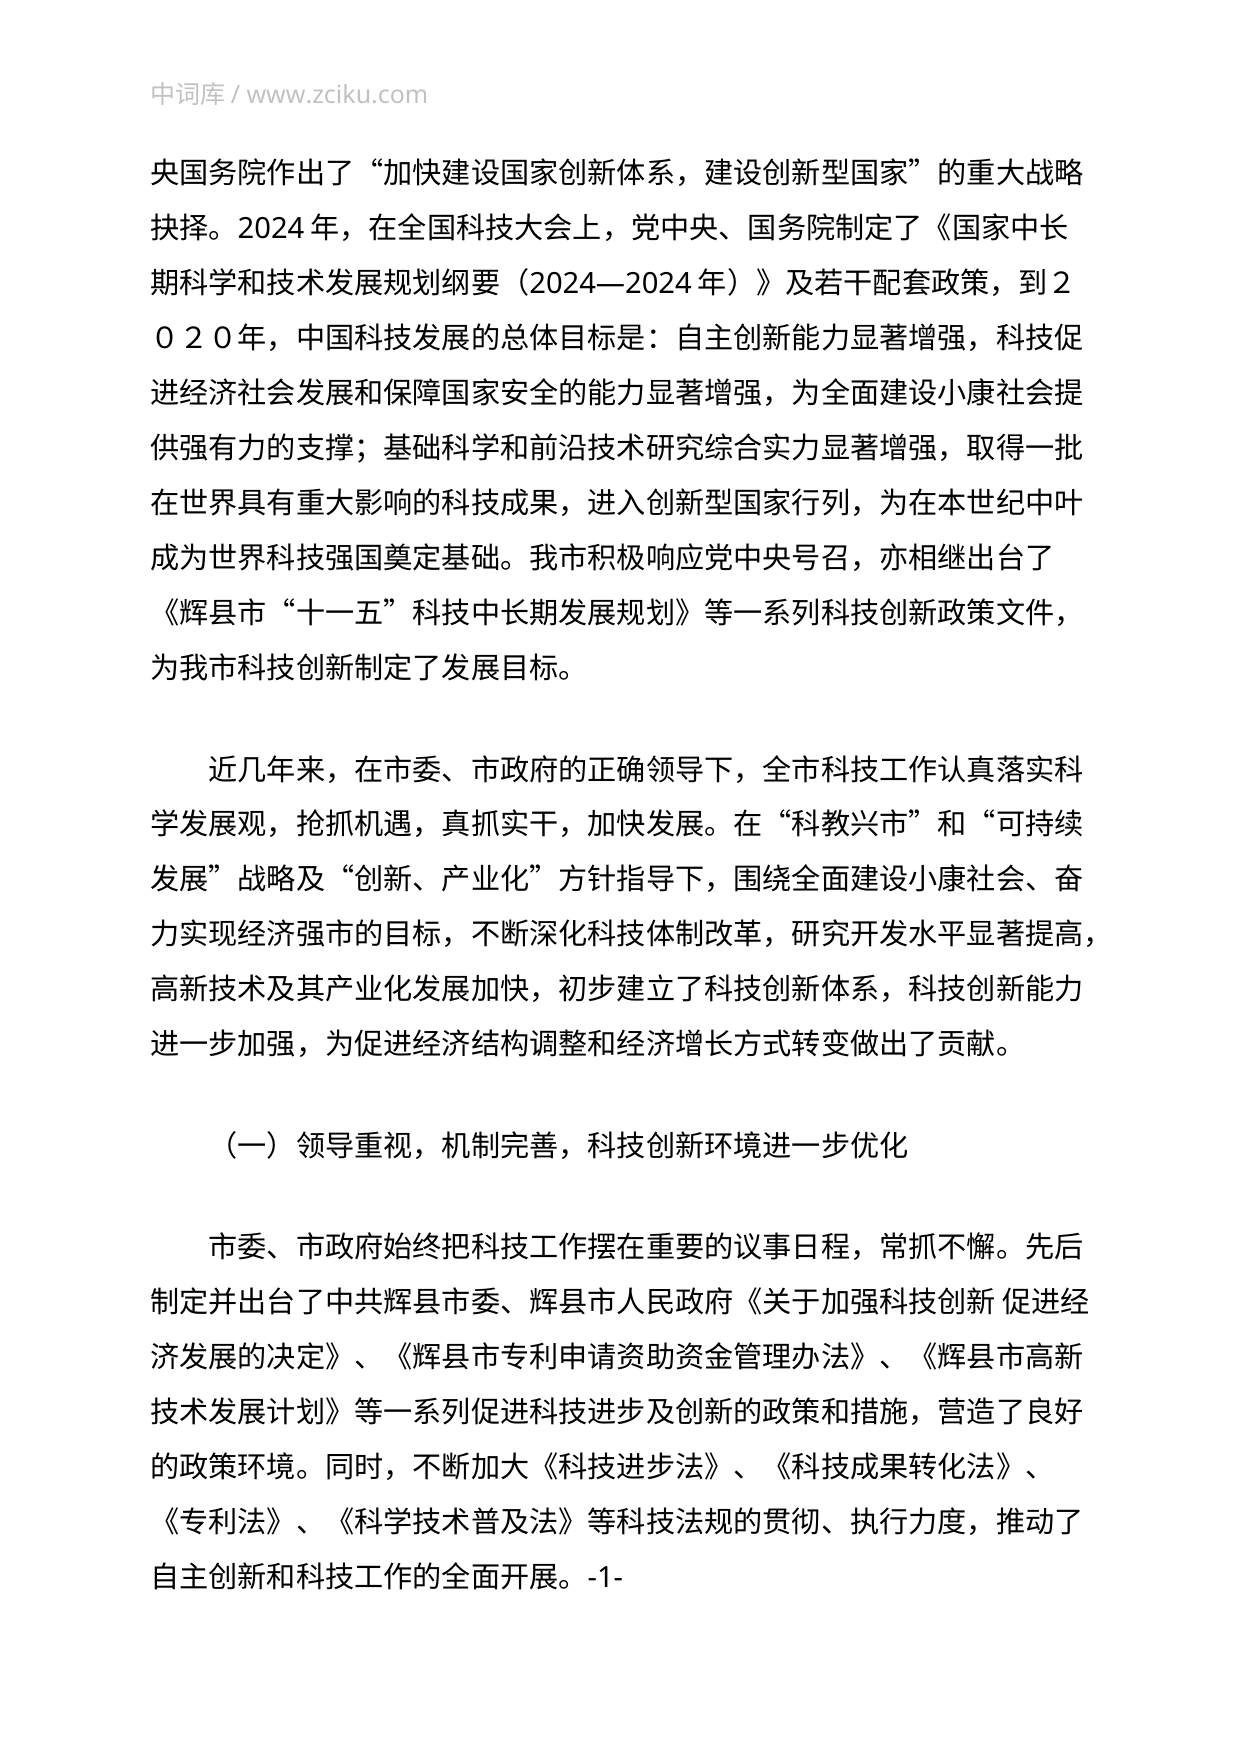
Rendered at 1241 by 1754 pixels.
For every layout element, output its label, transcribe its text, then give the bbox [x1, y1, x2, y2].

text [150, 150, 1090, 687]
text （一）领导重视，机制完善，科技创新环境进一步优化 [150, 1122, 1090, 1164]
text 近几年来，在市委、市政府的正确领导下，全市科技工作认真落实科学发展观，抢抓机遇，真抓实干，加快发展。在“科教兴市”和“可持续发展”战略及“创新、产业化”方针指导下，围绕全面建设小康社会、奋力实现经济强市的目标，不断深化科技体制改革，研究开发水平显著提高，高新技术及其产业化发展加快，初步建立了科技创新体系，科技创新能力进一步加强，为促进经济结构调整和经济增长方式转变做出了贡献。 [150, 746, 1090, 1063]
text 市委、市政府始终把科技工作摆在重要的议事日程，常抓不懈。先后制定并出台了中共辉县市委、辉县市人民政府《关于加强科技创新 促进经济发展的决定》、《辉县市专利申请资助资金管理办法》、《辉县市高新技术发展计划》等一系列促进科技进步及创新的政策和措施，营造了良好的政策环境。同时，不断加大《科技进步法》、《科技成果转化法》、《专利法》、《科学技术普及法》等科技法规的贯彻、执行力度，推动了自主创新和科技工作的全面开展。-1- [150, 1224, 1090, 1596]
